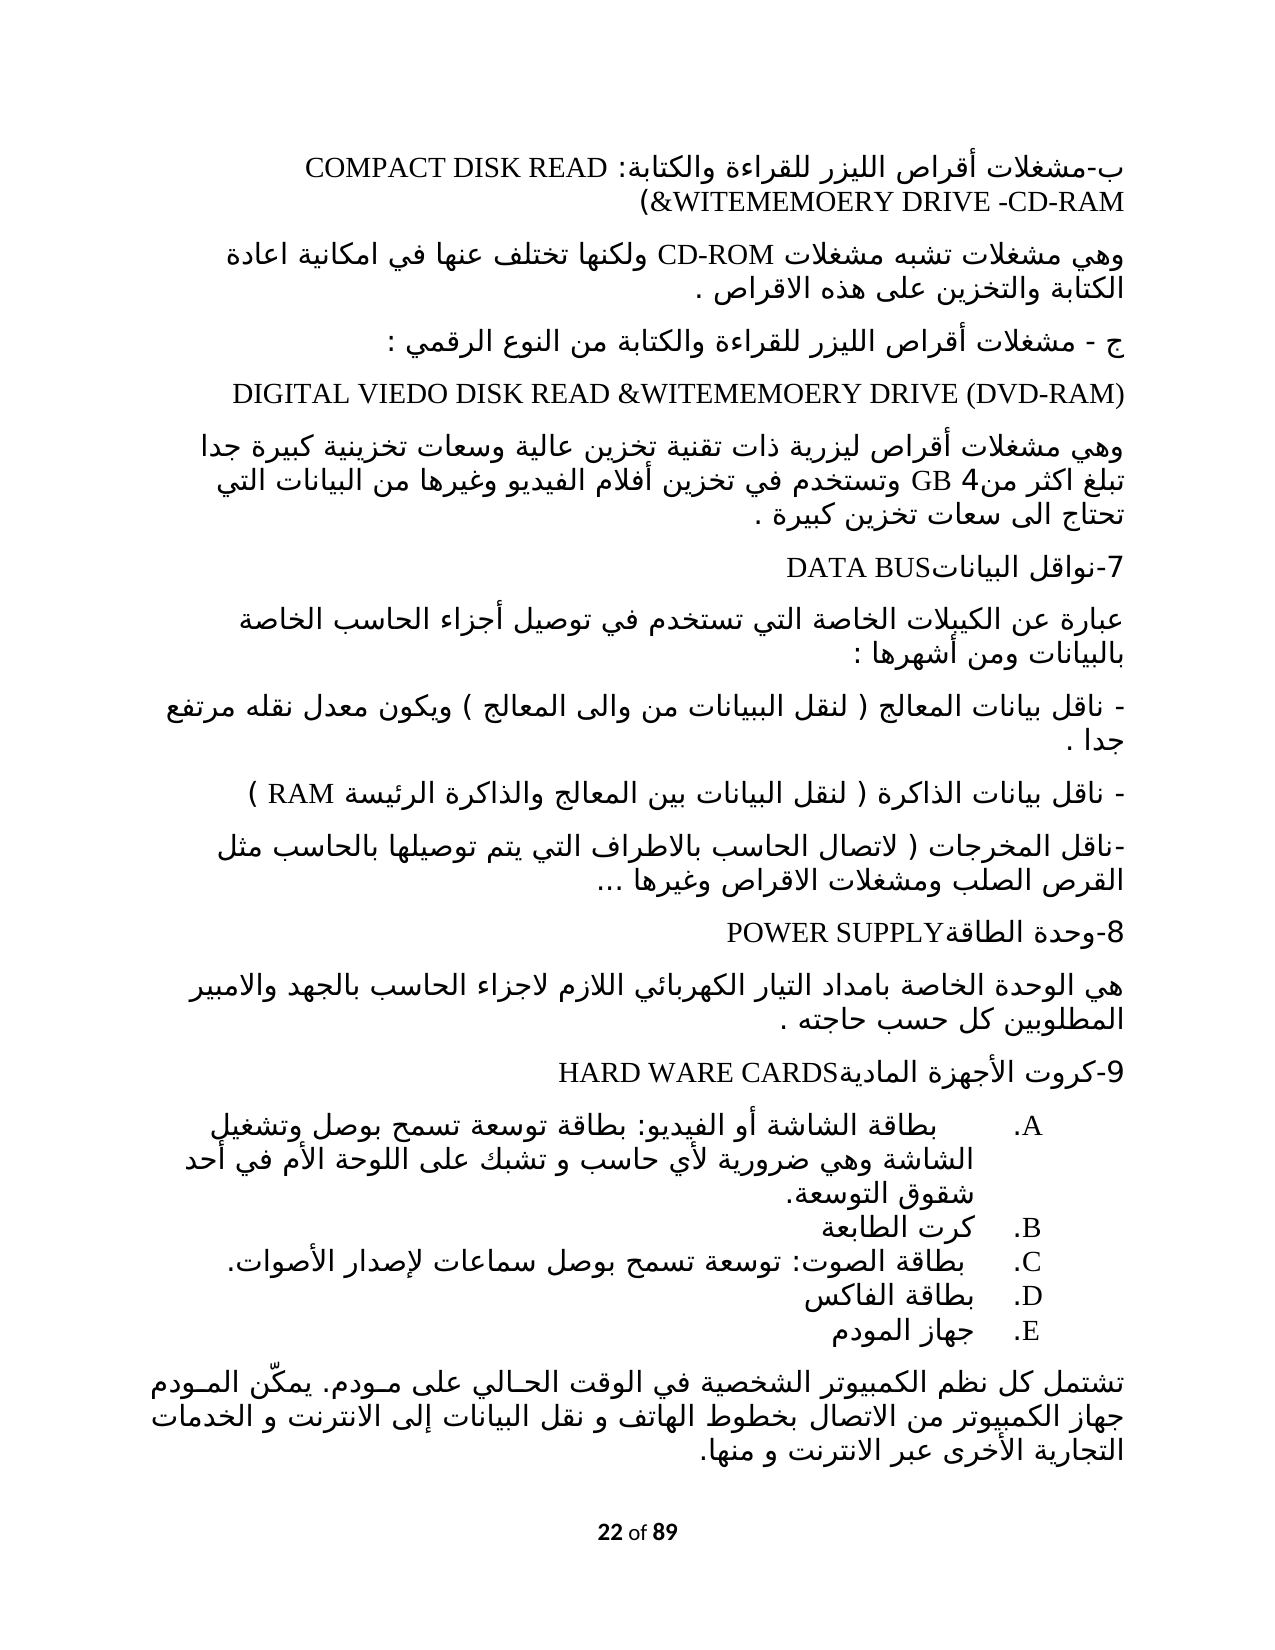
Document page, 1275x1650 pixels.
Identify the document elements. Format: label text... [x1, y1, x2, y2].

list بطاقة الفاكس [150, 1278, 1012, 1313]
text 7-نواقل البياناتDATA BUS [150, 550, 1125, 584]
text وهي مشغلات تشبه مشغلات CD-ROM ولكنها تختلف عنها في امكانية اعادة الكتابة والتخزين على هذه الاقراص . [150, 237, 1125, 305]
list بطاقة الصوت: توسعة تسمح بوصل سماعات لإصدار الأصوات. [150, 1244, 1012, 1278]
text هي الوحدة الخاصة بامداد التيار الكهربائي اللازم لاجزاء الحاسب بالجهد والامبير المطلوبين كل حسب حاجته . [150, 968, 1125, 1036]
list جهاز المودم [150, 1313, 1012, 1347]
text ج - مشغلات أقراص الليزر للقراءة والكتابة من النوع الرقمي : [150, 324, 1125, 358]
text - ناقل بيانات الذاكرة ( لنقل البيانات بين المعالج والذاكرة الرئيسة RAM ) [150, 776, 1125, 810]
text 9-كروت الأجهزة الماديةHARD WARE CARDS [150, 1055, 1125, 1089]
text 8-وحدة الطاقةPOWER SUPPLY [150, 916, 1125, 950]
text تشتمل كل نظم الكمبيوتر الشخصية في الوقت الحالي على مودم. يمكّن المودم جهاز الكمبيوتر من الاتصال بخطوط الهاتف و نقل البيانات إلى الانترنت و الخدمات التجارية الأخرى عبر الانترنت و منها. [150, 1366, 1125, 1467]
text عبارة عن الكيبلات الخاصة التي تستخدم في توصيل أجزاء الحاسب الخاصة بالبيانات ومن أشهرها : [150, 603, 1125, 671]
text - ناقل بيانات المعالج ( لنقل الببيانات من والى المعالج ) ويكون معدل نقله مرتفع جدا . [150, 689, 1125, 757]
text وهي مشغلات أقراص ليزرية ذات تقنية تخزين عالية وسعات تخزينية كبيرة جدا تبلغ اكثر من4 GB وتستخدم في تخزين أفلام الفيديو وغيرها من البيانات التي تحتاج الى سعات تخزين كبيرة . [150, 429, 1125, 531]
text ب-مشغلات أقراص الليزر للقراءة والكتابة: COMPACT DISK READ &WITEMEMOERY DRIVE -CD-RAM) [150, 150, 1125, 218]
text DIGITAL VIEDO DISK READ &WITEMEMOERY DRIVE (DVD-RAM) [150, 377, 1125, 410]
list بطاقة الشاشة أو الفيديو: بطاقة توسعة تسمح بوصل وتشغيل الشاشة وهي ضرورية لأي حاسب و تشبك على اللوحة الأم في أحد شقوق التوسعة. [150, 1108, 1012, 1210]
list كرت الطابعة [150, 1210, 1012, 1244]
text -ناقل المخرجات ( لاتصال الحاسب بالاطراف التي يتم توصيلها بالحاسب مثل القرص الصلب ومشغلات الاقراص وغيرها ... [150, 829, 1125, 897]
